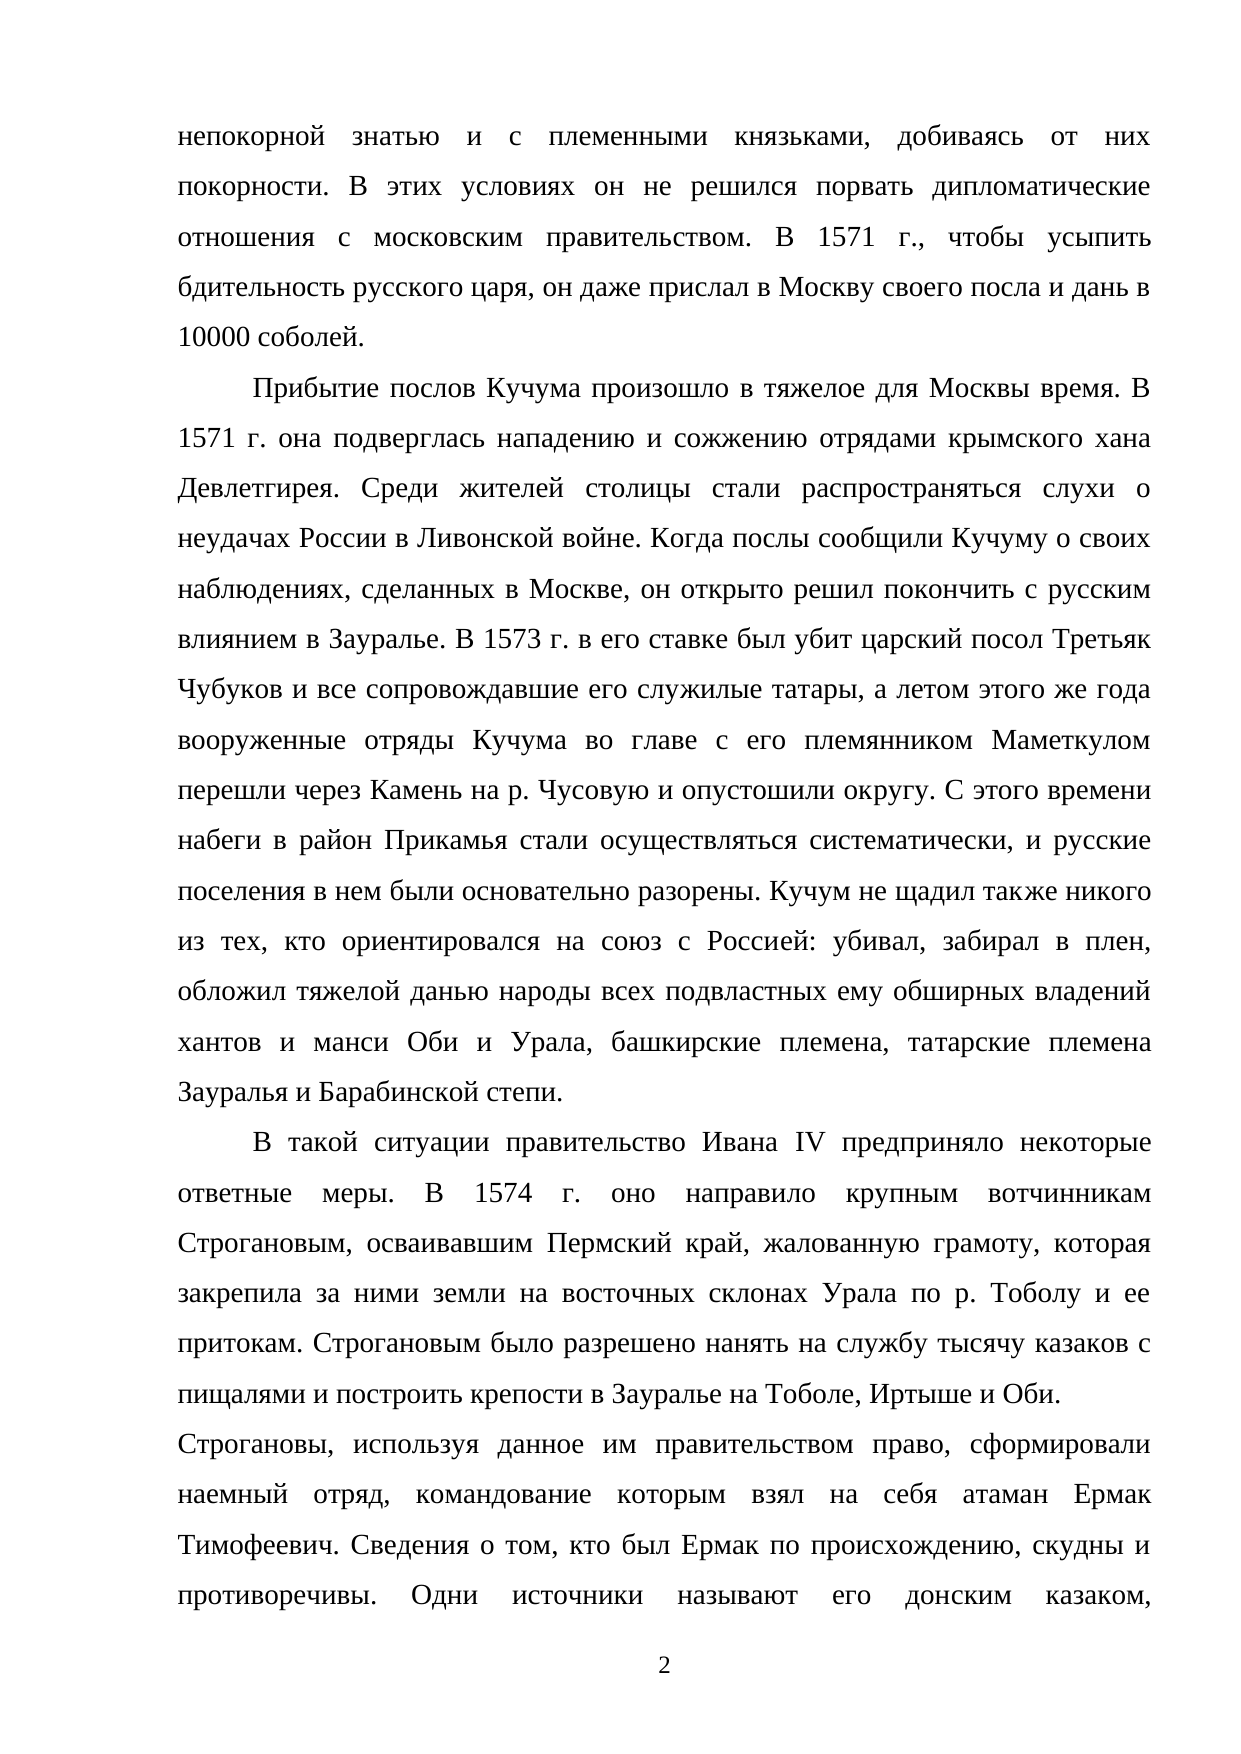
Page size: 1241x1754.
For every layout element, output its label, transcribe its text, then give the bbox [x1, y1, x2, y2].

text Прибытие послов Кучума произошло в тяжелое для Москвы время. В 1571 г. она подверглась нападению и сожжению отрядами крымского хана Девлетгирея. Среди жителей столицы стали распространяться слухи о неудачах России в Ливонской войне. Когда послы сообщили Кучуму о своих наблюдениях, сделанных в Москве, он открыто решил покончить с русским влиянием в Зауралье. В 1573 г. в его ставке был убит царский посол Третьяк Чубуков и все сопровождавшие его служилые татары, а летом этого же года вооруженные отряды Кучума во главе с его племянником Маметкулом перешли через Камень на р. Чусовую и опустошили округу. С этого времени набеги в район Прикамья стали осуществляться систематически, и русские поселения в нем были основательно разорены. Кучум не щадил также никого из тех, кто ориентировался на союз с Россией: убивал, забирал в плен, обложил тяжелой данью народы всех подвластных ему обширных владений хантов и манси Оби и Урала, башкирские племена, татарские племена Зауралья и Барабинской степи. [177, 370, 1152, 1108]
text В такой ситуации правительство Ивана IV предприняло некоторые ответные меры. В 1574 г. оно направило крупным вотчинникам Строгановым, осваивавшим Пермский край, жалованную грамоту, которая закрепила за ними земли на восточных склонах Урала по р. Тоболу и ее притокам. Строгановым было разрешено нанять на службу тысячу казаков с пищалями и построить крепости в Зауралье на Тоболе, Иртыше и Оби. [177, 1124, 1152, 1409]
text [177, 1426, 1152, 1611]
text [177, 118, 1152, 353]
